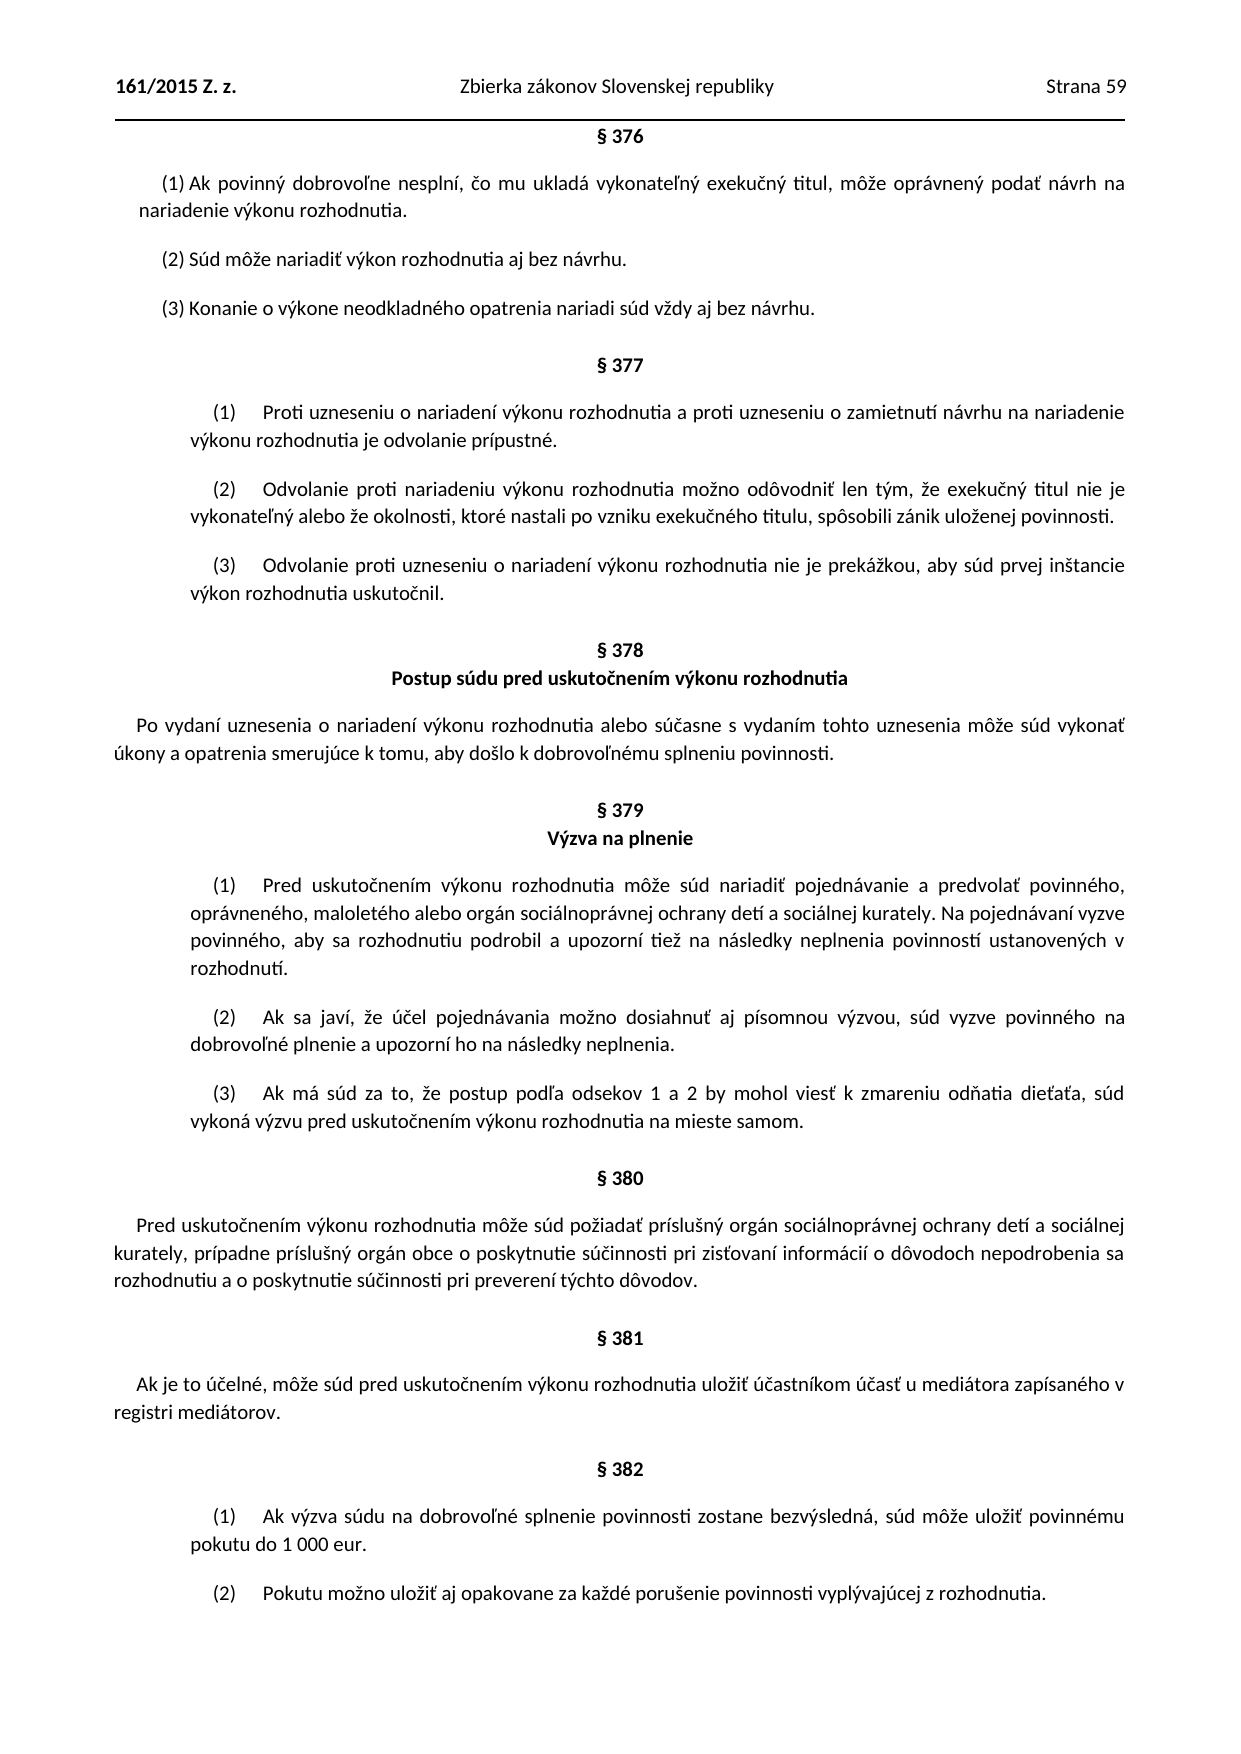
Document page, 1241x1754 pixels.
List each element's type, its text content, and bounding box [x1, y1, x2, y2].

text Pred uskutočnením výkonu rozhodnutia môže súd požiadať príslušný orgán sociálnoprávnej ochrany detí a sociálnej kurately, prípadne príslušný orgán obce o poskytnutie súčinnosti pri zisťovaní informácií o dôvodoch nepodrobenia sa rozhodnutiu a o poskytnutie súčinnosti pri preverení týchto dôvodov. [113, 1212, 1127, 1293]
text § 377 [123, 353, 1117, 378]
text § 378 [123, 637, 1117, 663]
list Proti uzneseniu o nariadení výkonu rozhodnutia a proti uzneseniu o zamietnutí návrhu na nariadenie výkonu rozhodnutia je odvolanie prípustné. [190, 399, 1127, 452]
text Postup súdu pred uskutočnením výkonu rozhodnutia [123, 665, 1117, 691]
list Súd môže nariadiť výkon rozhodnutia aj bez návrhu. [139, 246, 1127, 272]
text Po vydaní uznesenia o nariadení výkonu rozhodnutia alebo súčasne s vydaním tohto uznesenia môže súd vykonať úkony a opatrenia smerujúce k tomu, aby došlo k dobrovoľnému splneniu povinnosti. [113, 712, 1127, 765]
text § 381 [123, 1325, 1117, 1350]
list Odvolanie proti nariadeniu výkonu rozhodnutia možno odôvodniť len tým, že exekučný titul nie je vykonateľný alebo že okolnosti, ktoré nastali po vzniku exekučného titulu, spôsobili zánik uloženej povinnosti. [190, 476, 1127, 529]
list Ak sa javí, že účel pojednávania možno dosiahnuť aj písomnou výzvou, súd vyzve povinného na dobrovoľné plnenie a upozorní ho na následky neplnenia. [190, 1004, 1127, 1057]
list Ak výzva súdu na dobrovoľné splnenie povinnosti zostane bezvýsledná, súd môže uložiť povinnému pokutu do 1 000 eur. [190, 1503, 1127, 1556]
list Konanie o výkone neodkladného opatrenia nariadi súd vždy aj bez návrhu. [139, 295, 1127, 321]
text § 376 [123, 101, 1117, 148]
text § 379 [123, 797, 1117, 823]
text § 382 [123, 1457, 1117, 1482]
list Pred uskutočnením výkonu rozhodnutia môže súd nariadiť pojednávanie a predvolať povinného, oprávneného, maloletého alebo orgán sociálnoprávnej ochrany detí a sociálnej kurately. Na pojednávaní vyzve povinného, aby sa rozhodnutiu podrobil a upozorní tiež na následky neplnenia povinností ustanovených v rozhodnutí. [190, 872, 1127, 981]
text Ak je to účelné, môže súd pred uskutočnením výkonu rozhodnutia uložiť účastníkom účasť u mediátora zapísaného v registri mediátorov. [113, 1372, 1127, 1424]
list Ak má súd za to, že postup podľa odsekov 1 a 2 by mohol viesť k zmareniu odňatia dieťaťa, súd vykoná výzvu pred uskutočnením výkonu rozhodnutia na mieste samom. [190, 1080, 1127, 1133]
list Pokutu možno uložiť aj opakovane za každé porušenie povinnosti vyplývajúcej z rozhodnutia. [190, 1580, 1127, 1605]
text Výzva na plnenie [123, 826, 1117, 851]
list Ak povinný dobrovoľne nesplní, čo mu ukladá vykonateľný exekučný titul, môže oprávnený podať návrh na nariadenie výkonu rozhodnutia. [139, 170, 1127, 223]
text § 380 [123, 1165, 1117, 1191]
list Odvolanie proti uzneseniu o nariadení výkonu rozhodnutia nie je prekážkou, aby súd prvej inštancie výkon rozhodnutia uskutočnil. [190, 552, 1127, 605]
